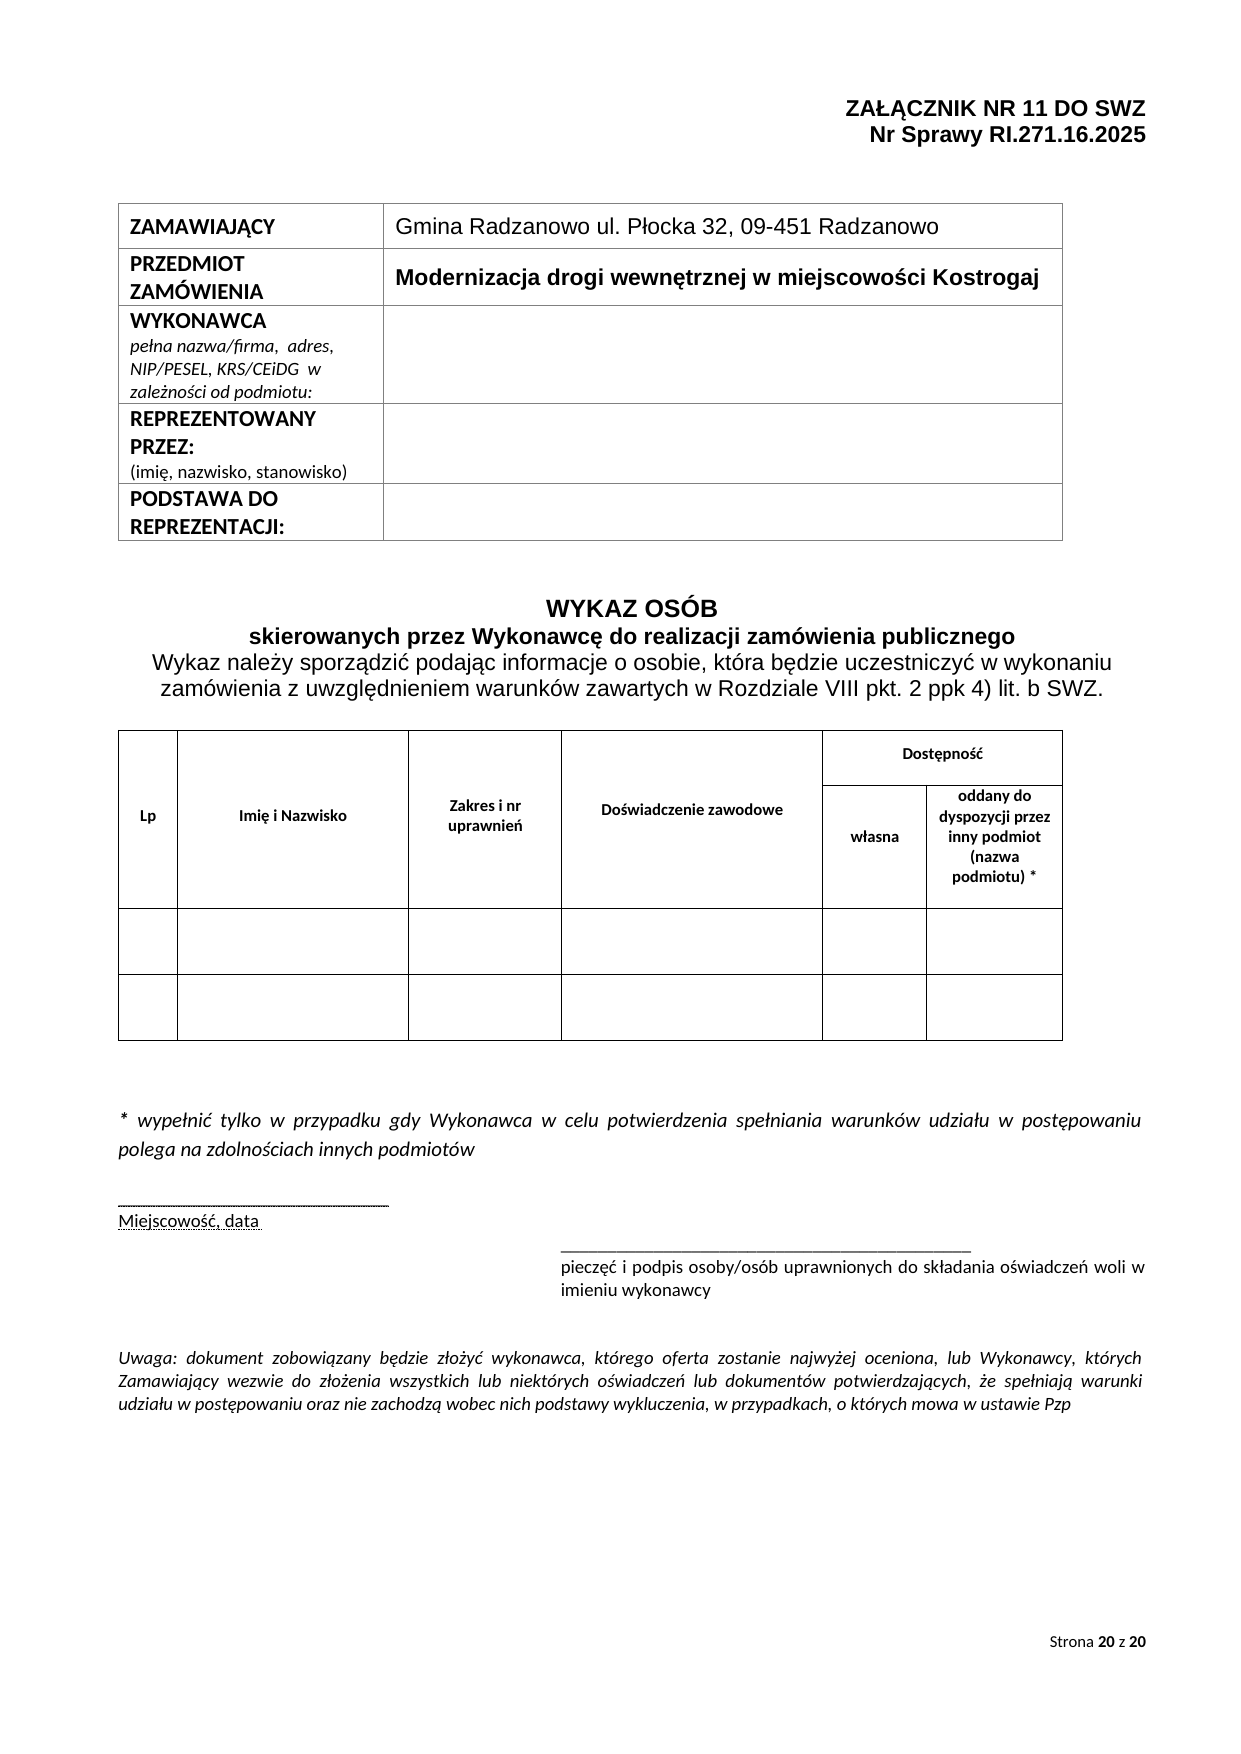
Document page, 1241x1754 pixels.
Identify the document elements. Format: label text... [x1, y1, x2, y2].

table_cell [823, 975, 926, 1040]
table_cell WYKONAWCA pełna nazwa/firma, adres, NIP/PESEL, KRS/CEiDG w zależności od podmiotu: [119, 306, 383, 403]
table_cell własna [823, 786, 926, 908]
table_cell [927, 909, 1062, 974]
table_header ZAMAWIAJĄCY [119, 204, 383, 248]
table_cell [384, 404, 1062, 483]
text Uwaga: dokument zobowiązany będzie złożyć wykonawca, którego oferta zostanie najwyżej oceniona, lub Wykonawcy, których Zamawiający wezwie do złożenia wszystkich lub niektórych oświadczeń lub dokumentów potwierdzających, że spełniają warunki udziału w postępowaniu oraz nie zachodzą wobec nich podstawy wykluczenia, w przypadkach, o których mowa w ustawie Pzp [118, 1347, 1146, 1415]
table_cell [119, 909, 177, 974]
text * wypełnić tylko w przypadku gdy Wykonawca w celu potwierdzenia spełniania warunków udziału w postępowaniu polega na zdolnościach innych podmiotów [118, 1107, 1146, 1162]
text ____________________________________________ [561, 1232, 1146, 1255]
text pieczęć i podpis osoby/osób uprawnionych do składania oświadczeń woli w imieniu wykonawcy [561, 1255, 1146, 1301]
table_header Zakres i nr uprawnień [409, 731, 561, 908]
table_cell [562, 975, 822, 1040]
text ZAŁĄCZNIK NR 11 DO SWZ [118, 94, 1146, 121]
table_cell [178, 975, 408, 1040]
text skierowanych przez Wykonawcę do realizacji zamówienia publicznego [118, 623, 1146, 649]
table_header Dostępność [823, 731, 1062, 784]
table_header Gmina Radzanowo ul. Płocka 32, 09-451 Radzanowo [384, 204, 1062, 248]
table_cell [119, 975, 177, 1040]
table_cell [823, 909, 926, 974]
table_header Imię i Nazwisko [178, 731, 408, 908]
text Nr Sprawy RI.271.16.2025 [118, 121, 1146, 147]
table_header Doświadczenie zawodowe [562, 731, 822, 908]
table_cell [409, 909, 561, 974]
table_cell REPREZENTOWANY PRZEZ: (imię, nazwisko, stanowisko) [119, 404, 383, 483]
text Miejscowość, data [118, 1209, 1146, 1232]
table_header Lp [119, 731, 177, 908]
table_cell PRZEDMIOT ZAMÓWIENIA [119, 249, 383, 305]
table_cell PODSTAWA DO REPREZENTACJI: [119, 484, 383, 540]
table_cell [409, 975, 561, 1040]
text _____________________________ [118, 1186, 1146, 1209]
table_cell [927, 975, 1062, 1040]
subtitle WYKAZ OSÓB [118, 594, 1146, 623]
text Wykaz należy sporządzić podając informacje o osobie, która będzie uczestniczyć w wykonaniu zamówienia z uwzględnieniem warunków zawartych w Rozdziale VIII pkt. 2 ppk 4) lit. b SWZ. [118, 649, 1146, 702]
table_cell [384, 306, 1062, 403]
table_cell [562, 909, 822, 974]
table_cell oddany do dyspozycji przez inny podmiot (nazwa podmiotu) * [927, 786, 1062, 908]
table_cell [178, 909, 408, 974]
table_cell [384, 484, 1062, 540]
table_cell Modernizacja drogi wewnętrznej w miejscowości Kostrogaj [384, 249, 1062, 305]
